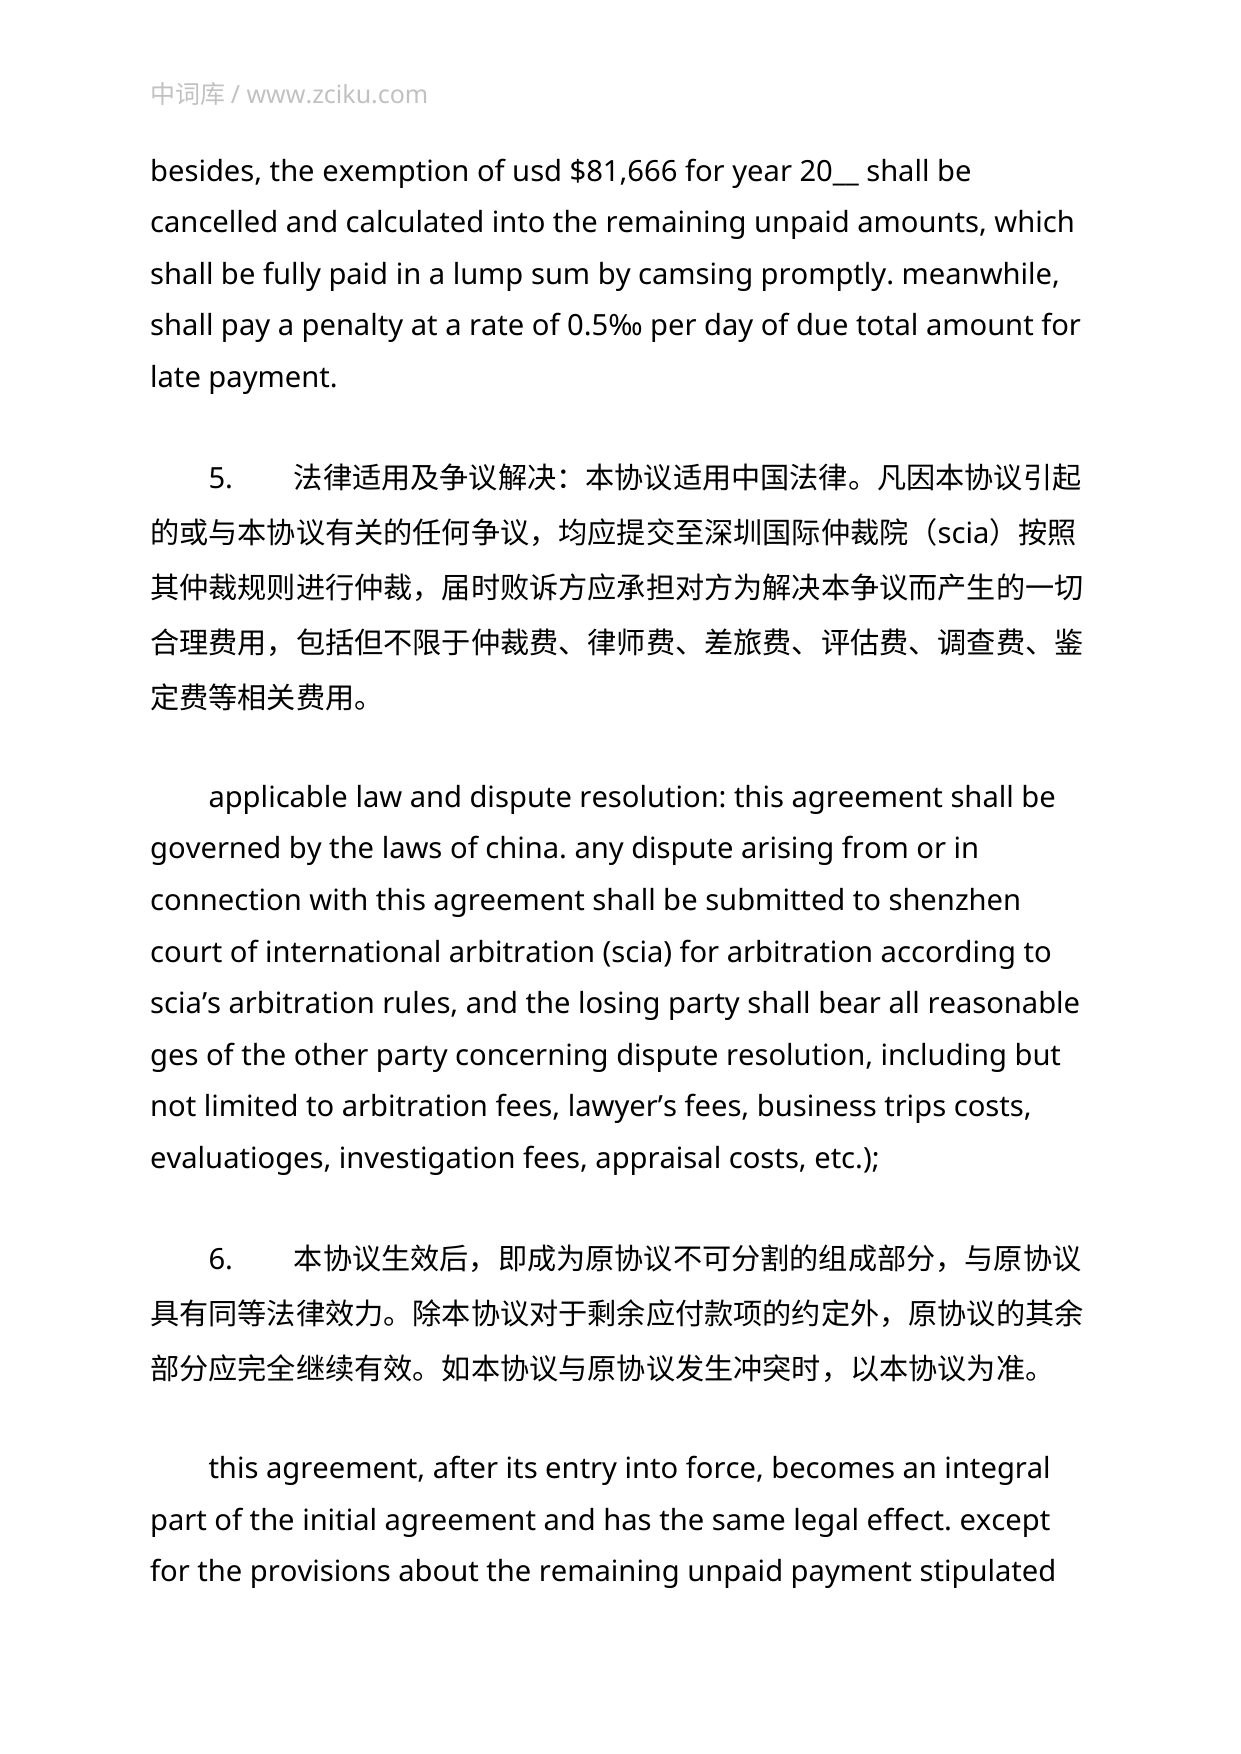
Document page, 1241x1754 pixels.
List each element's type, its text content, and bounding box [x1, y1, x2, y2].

text 5. 法律适用及争议解决：本协议适用中国法律。凡因本协议引起的或与本协议有关的任何争议，均应提交至深圳国际仲裁院（scia）按照其仲裁规则进行仲裁，届时败诉方应承担对方为解决本争议而产生的一切合理费用，包括但不限于仲裁费、律师费、差旅费、评估费、调查费、鉴定费等相关费用。 [150, 455, 1090, 717]
text applicable law and dispute resolution: this agreement shall be governed by the laws of china. any dispute arising from or in connection with this agreement shall be submitted to shenzhen court of international arbitration (scia) for arbitration according to scia’s arbitration rules, and the losing party shall bear all reasonable ges of the other party concerning dispute resolution, including but not limited to arbitration fees, lawyer’s fees, business trips costs, evaluatioges, investigation fees, appraisal costs, etc.); [150, 776, 1090, 1177]
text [150, 1447, 1090, 1590]
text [150, 150, 1090, 396]
text 6. 本协议生效后，即成为原协议不可分割的组成部分，与原协议具有同等法律效力。除本协议对于剩余应付款项的约定外，原协议的其余部分应完全继续有效。如本协议与原协议发生冲突时，以本协议为准。 [150, 1236, 1090, 1388]
